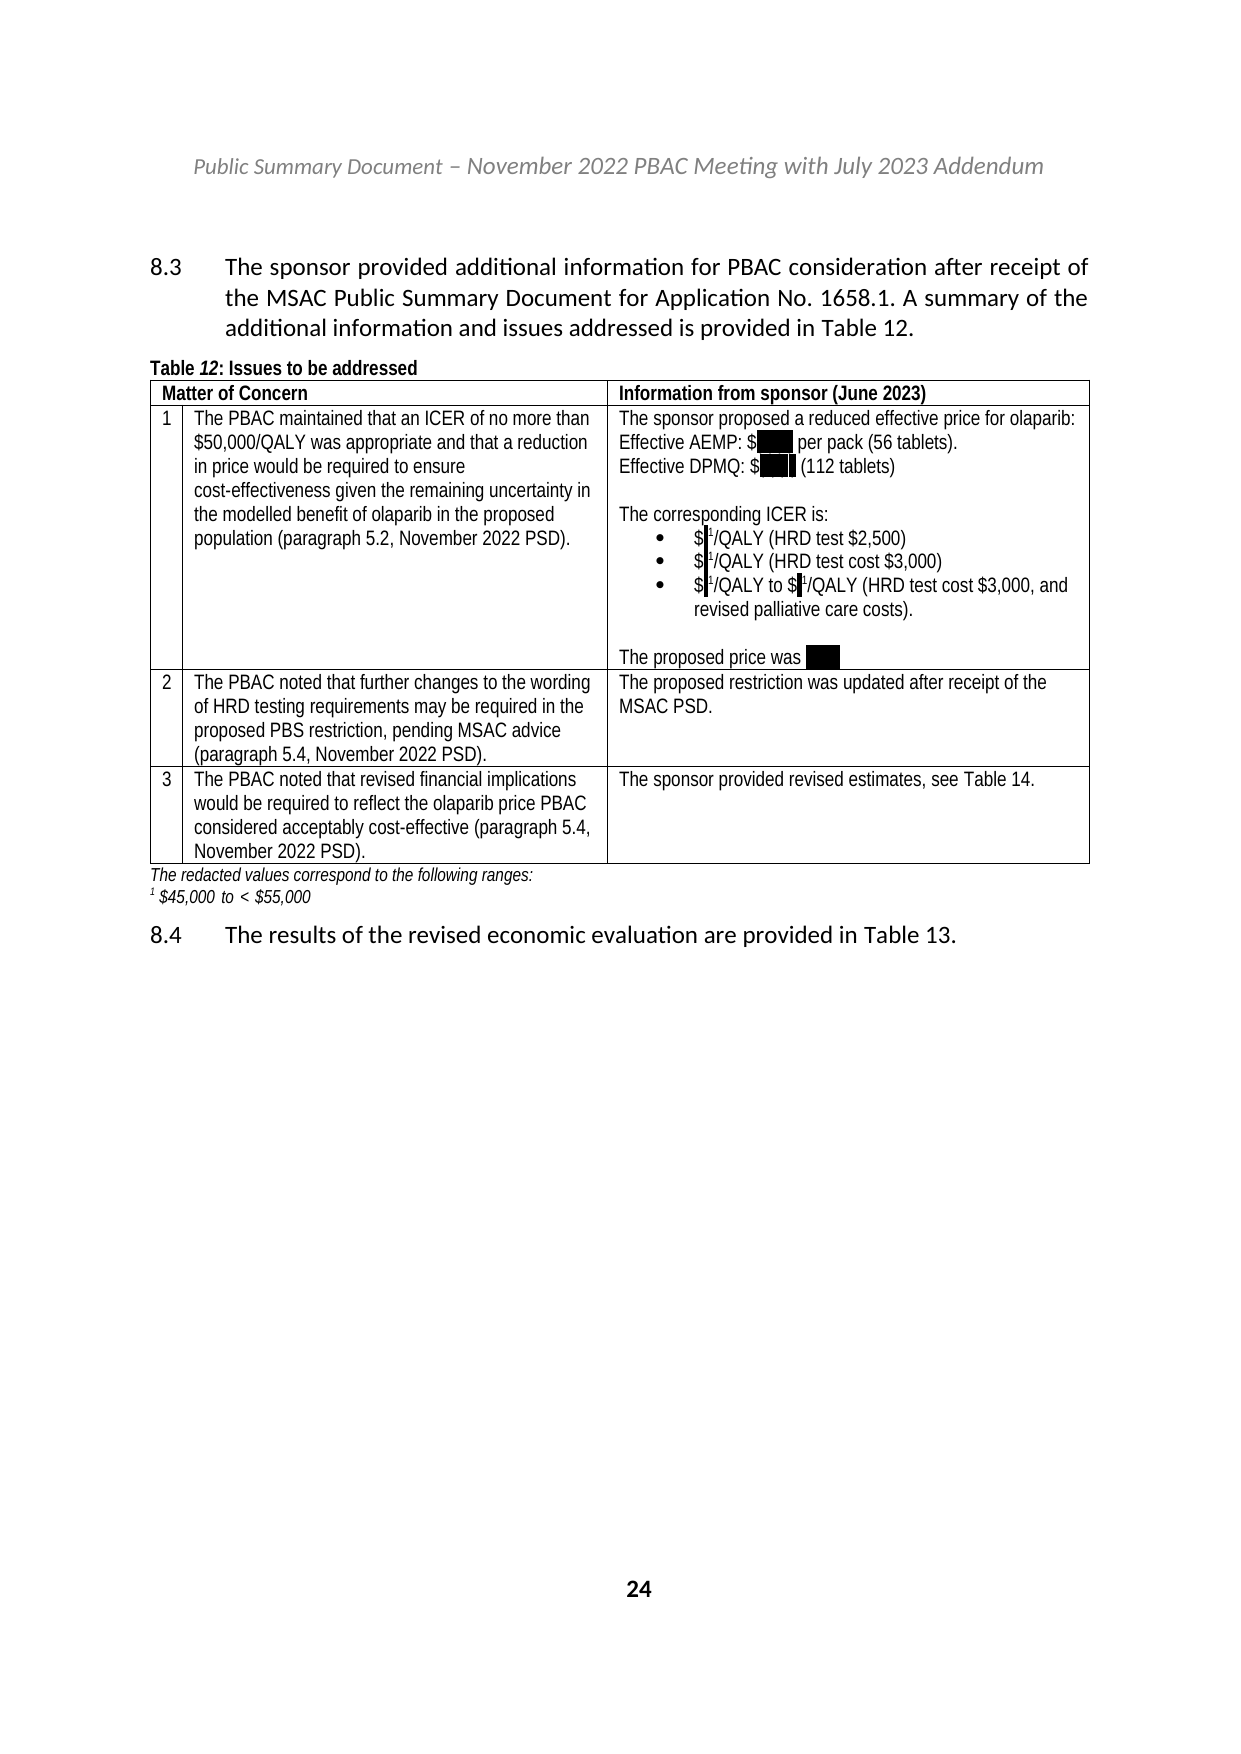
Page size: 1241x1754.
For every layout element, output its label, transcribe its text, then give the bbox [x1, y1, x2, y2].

table_cell The PBAC noted that further changes to the wording of HRD testing requirements may be required in the proposed PBS restriction, pending MSAC advice (paragraph 5.4, November 2022 PSD). [183, 670, 607, 766]
table_cell The sponsor provided revised estimates, see Table 14. [608, 767, 1089, 863]
text Table 12: Issues to be addressed [150, 356, 1090, 379]
table_cell 2 [151, 670, 182, 766]
table_cell The PBAC noted that revised financial implications would be required to reflect the olaparib price PBAC considered acceptably cost-effective (paragraph 5.4, November 2022 PSD). [183, 767, 607, 863]
table_header Matter of Concern [151, 381, 607, 404]
text 1 $45,000 to < $55,000 [150, 886, 1090, 907]
table_cell The proposed restriction was updated after receipt of the MSAC PSD. [608, 670, 1089, 766]
text The results of the revised economic evaluation are provided in Table 13. [150, 919, 1090, 950]
text The redacted values correspond to the following ranges: [150, 864, 1090, 886]
table_cell The PBAC maintained that an ICER of no more than $50,000/QALY was appropriate and that a reduction in price would be required to ensure cost-effectiveness given the remaining uncertainty in the modelled benefit of olaparib in the proposed population (paragraph 5.2, November 2022 PSD). [183, 406, 607, 669]
table_header Information from sponsor (June 2023) [608, 381, 1089, 404]
table_cell 3 [151, 767, 182, 863]
table_cell The sponsor proposed a reduced effective price for olaparib: Effective AEMP: $|||| per pack (56 tablets). Effective DPMQ: $|||| (112 tablets) The corresponding ICER is: $|1/QALY (HRD test $2,500) $|1/QALY (HRD test cost $3,000) $|1/QALY to $|1/QALY (HRD test cost $3,000, and revised palliative care costs). The proposed price was |||| [608, 406, 1089, 669]
text The sponsor provided additional information for PBAC consideration after receipt of the MSAC Public Summary Document for Application No. 1658.1. A summary of the additional information and issues addressed is provided in Table 12. [150, 252, 1090, 343]
table_cell 1 [151, 406, 182, 669]
